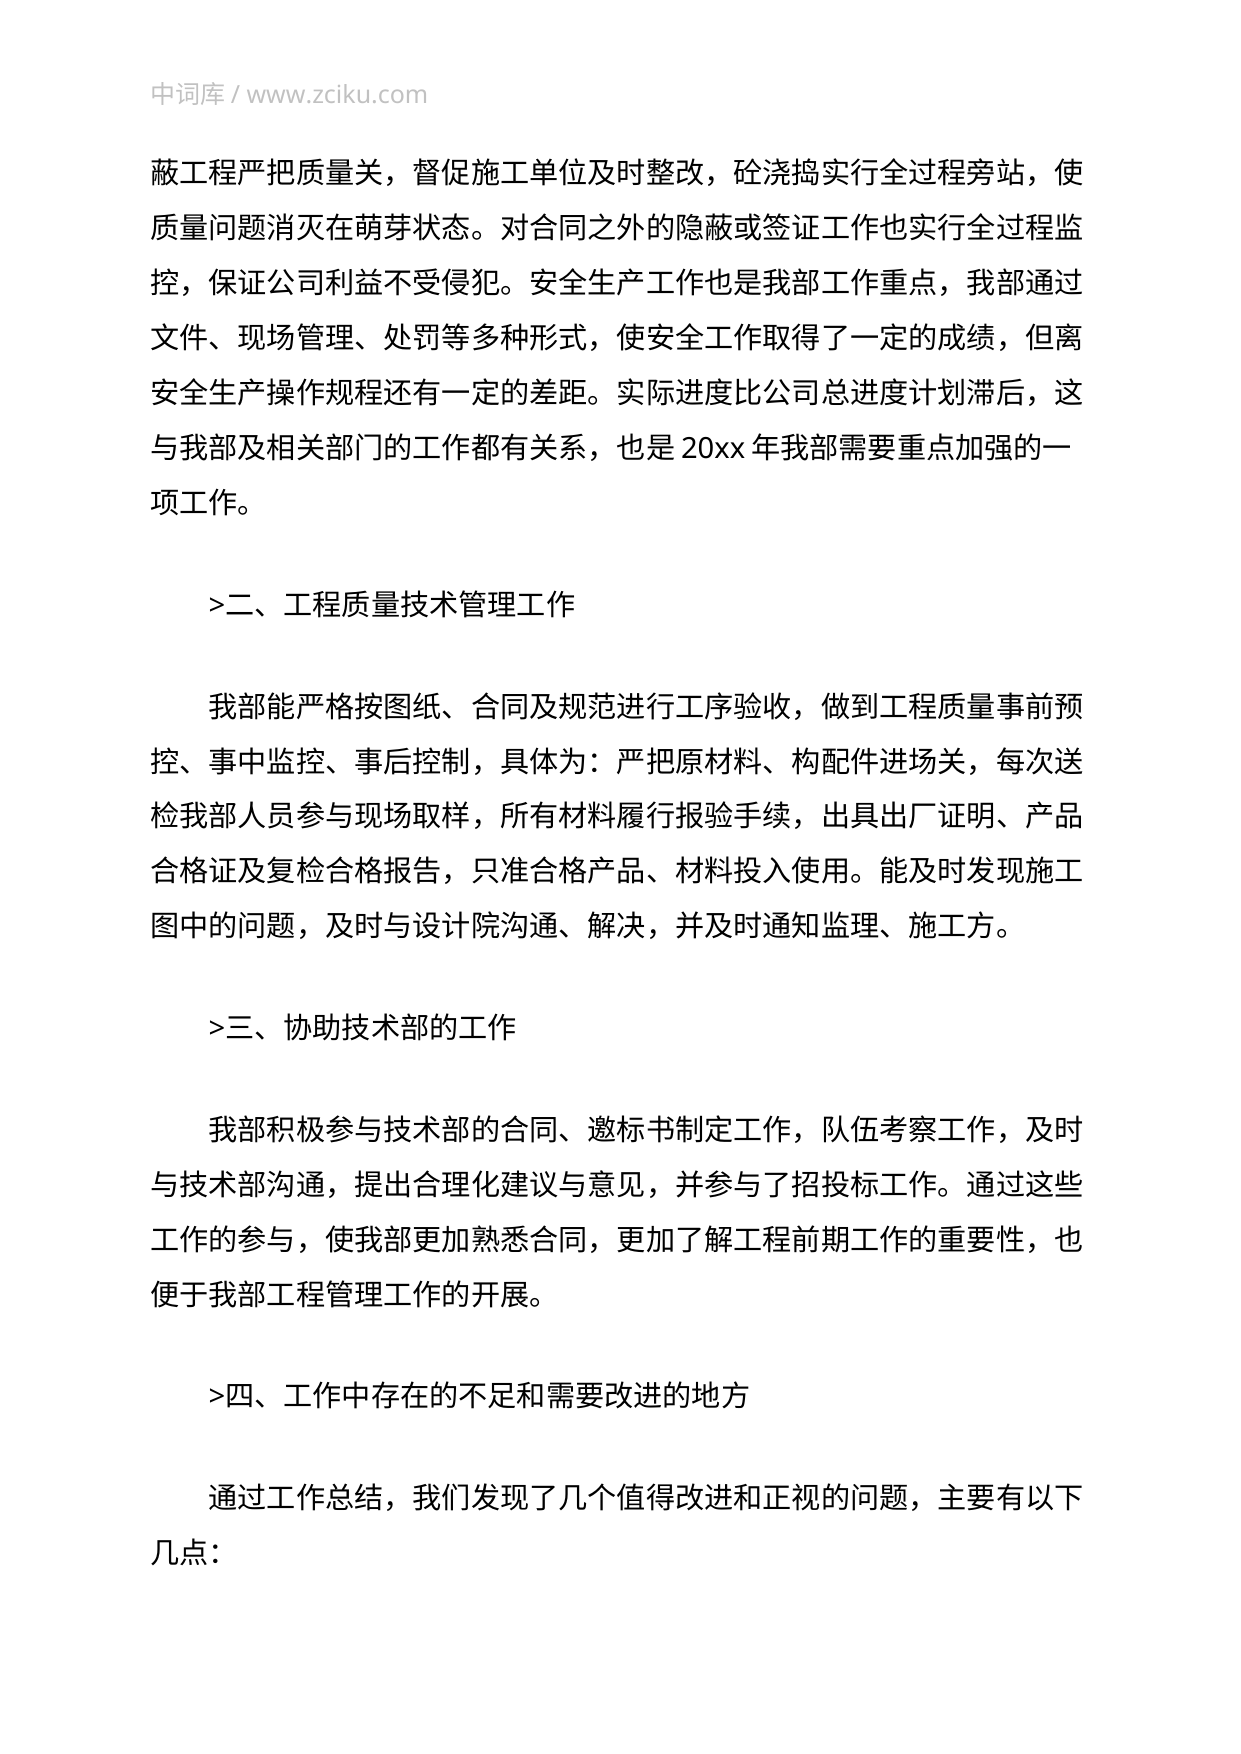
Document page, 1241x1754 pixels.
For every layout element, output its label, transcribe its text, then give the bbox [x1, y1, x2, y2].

text 通过工作总结，我们发现了几个值得改进和正视的问题，主要有以下几点： [150, 1475, 1090, 1572]
text >三、协助技术部的工作 [150, 1004, 1090, 1047]
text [150, 150, 1090, 522]
text >二、工程质量技术管理工作 [150, 581, 1090, 624]
text 我部积极参与技术部的合同、邀标书制定工作，队伍考察工作，及时与技术部沟通，提出合理化建议与意见，并参与了招投标工作。通过这些工作的参与，使我部更加熟悉合同，更加了解工程前期工作的重要性，也便于我部工程管理工作的开展。 [150, 1107, 1090, 1313]
text >四、工作中存在的不足和需要改进的地方 [150, 1373, 1090, 1415]
text 我部能严格按图纸、合同及规范进行工序验收，做到工程质量事前预控、事中监控、事后控制，具体为：严把原材料、构配件进场关，每次送检我部人员参与现场取样，所有材料履行报验手续，出具出厂证明、产品合格证及复检合格报告，只准合格产品、材料投入使用。能及时发现施工图中的问题，及时与设计院沟通、解决，并及时通知监理、施工方。 [150, 683, 1090, 945]
